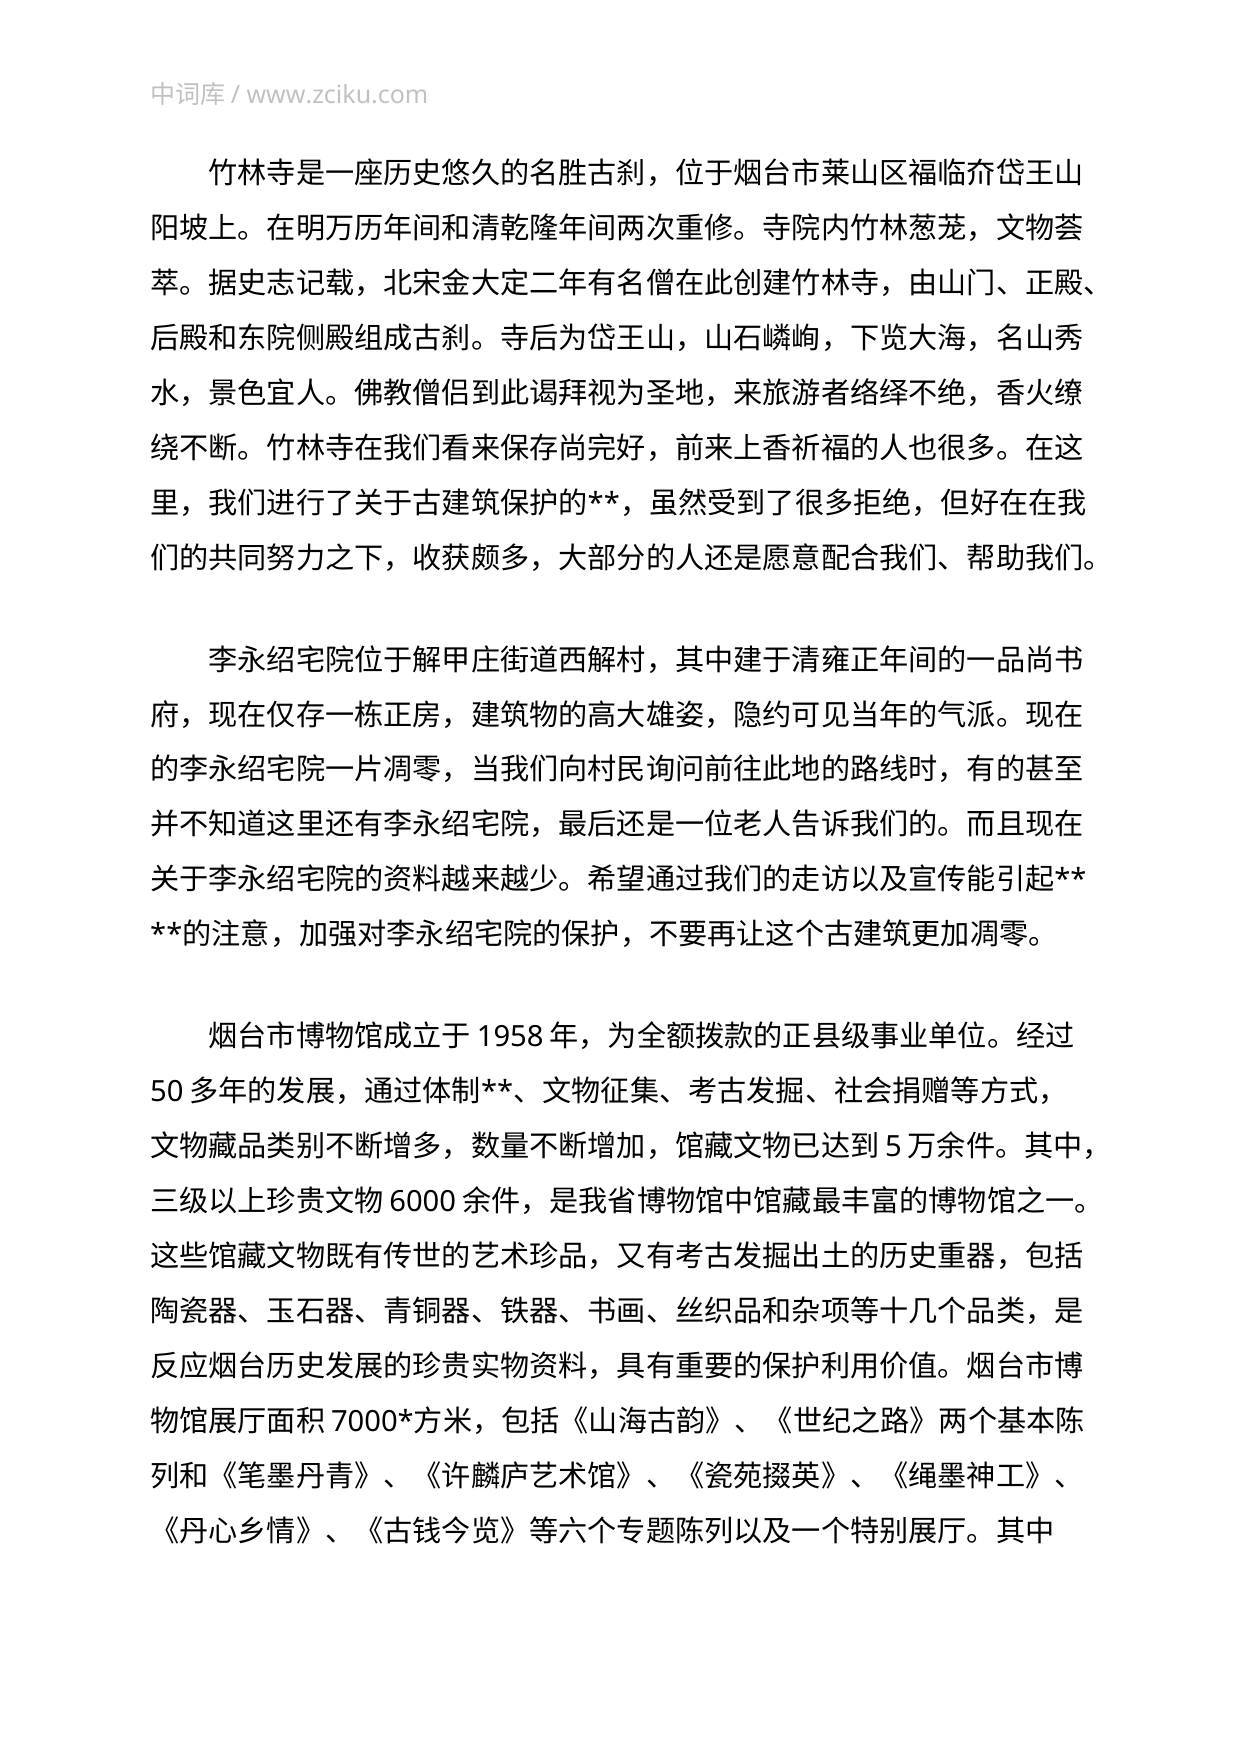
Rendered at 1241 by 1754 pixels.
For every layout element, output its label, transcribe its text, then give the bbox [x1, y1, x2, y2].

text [150, 1013, 1090, 1549]
text 李永绍宅院位于解甲庄街道西解村，其中建于清雍正年间的一品尚书府，现在仅存一栋正房，建筑物的高大雄姿，隐约可见当年的气派。现在的李永绍宅院一片凋零，当我们向村民询问前往此地的路线时，有的甚至并不知道这里还有李永绍宅院，最后还是一位老人告诉我们的。而且现在关于李永绍宅院的资料越来越少。希望通过我们的走访以及宣传能引起****的注意，加强对李永绍宅院的保护，不要再让这个古建筑更加凋零。 [150, 636, 1090, 953]
text 竹林寺是一座历史悠久的名胜古刹，位于烟台市莱山区福临夼岱王山阳坡上。在明万历年间和清乾隆年间两次重修。寺院内竹林葱茏，文物荟萃。据史志记载，北宋金大定二年有名僧在此创建竹林寺，由山门、正殿、后殿和东院侧殿组成古刹。寺后为岱王山，山石嶙峋，下览大海，名山秀水，景色宜人。佛教僧侣到此谒拜视为圣地，来旅游者络绎不绝，香火缭绕不断。竹林寺在我们看来保存尚完好，前来上香祈福的人也很多。在这里，我们进行了关于古建筑保护的**，虽然受到了很多拒绝，但好在在我们的共同努力之下，收获颇多，大部分的人还是愿意配合我们、帮助我们。 [150, 150, 1090, 577]
